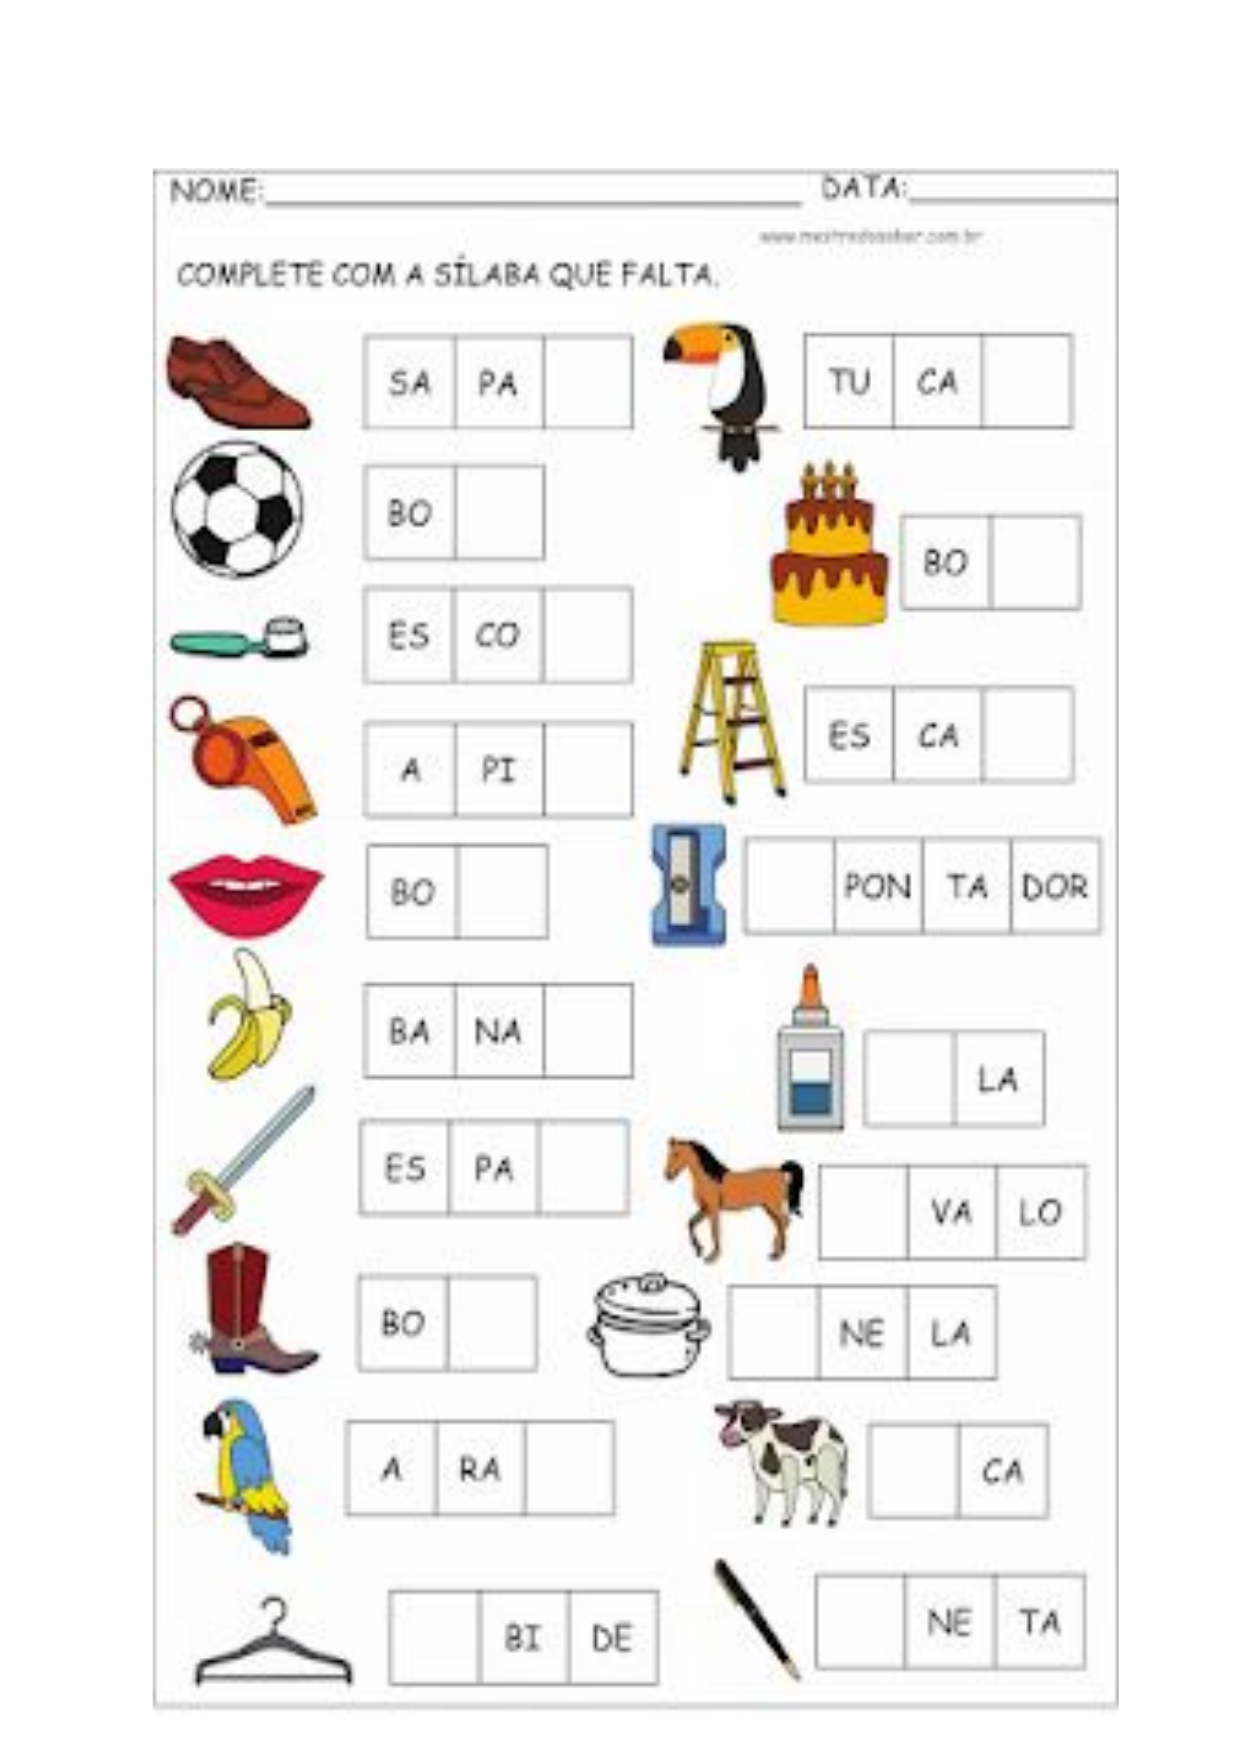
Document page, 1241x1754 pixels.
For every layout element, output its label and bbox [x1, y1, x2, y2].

picture [141, 214, 1096, 1723]
